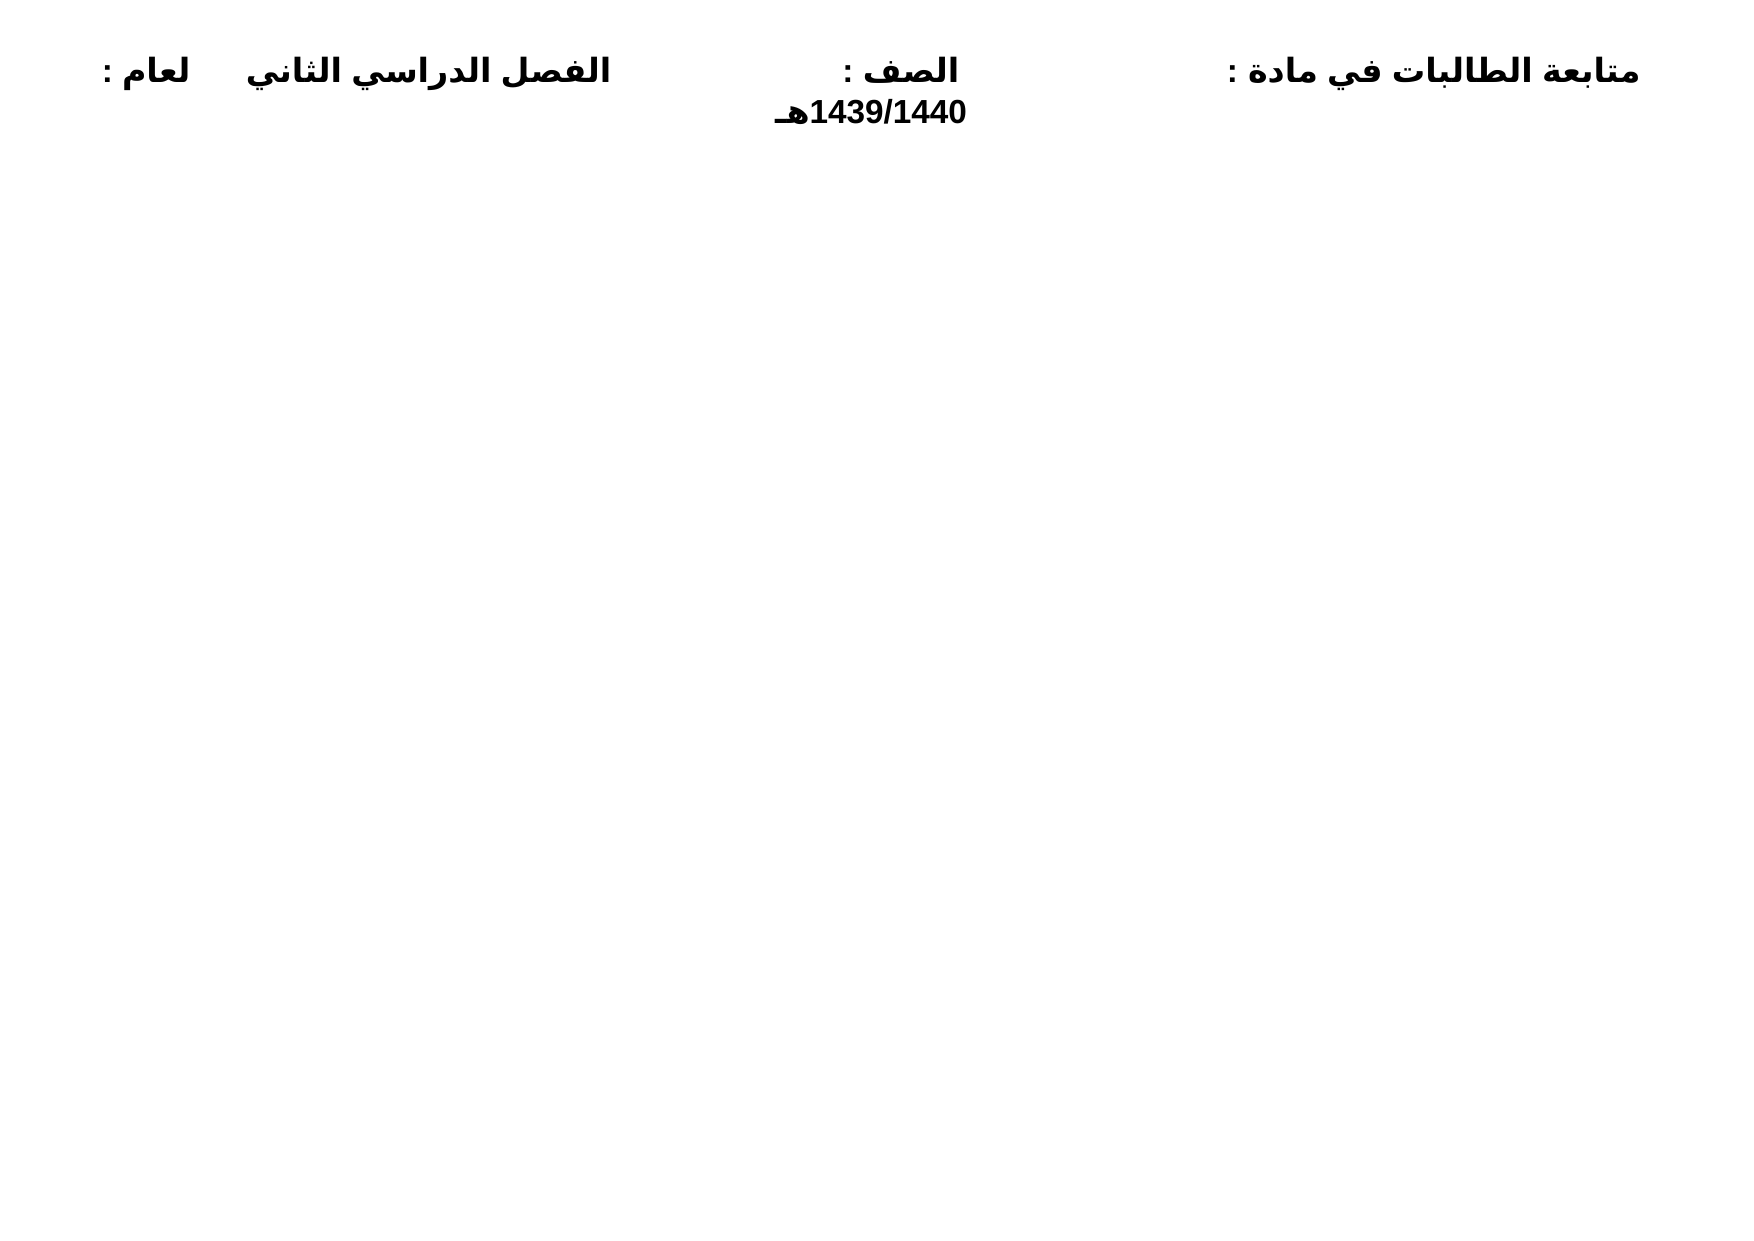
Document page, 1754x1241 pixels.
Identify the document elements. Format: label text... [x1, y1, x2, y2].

text متابعة الطالبات في مادة : الصف : الفصل الدراسي الثاني لعام : 1439/1440هـ [74, 51, 1668, 131]
